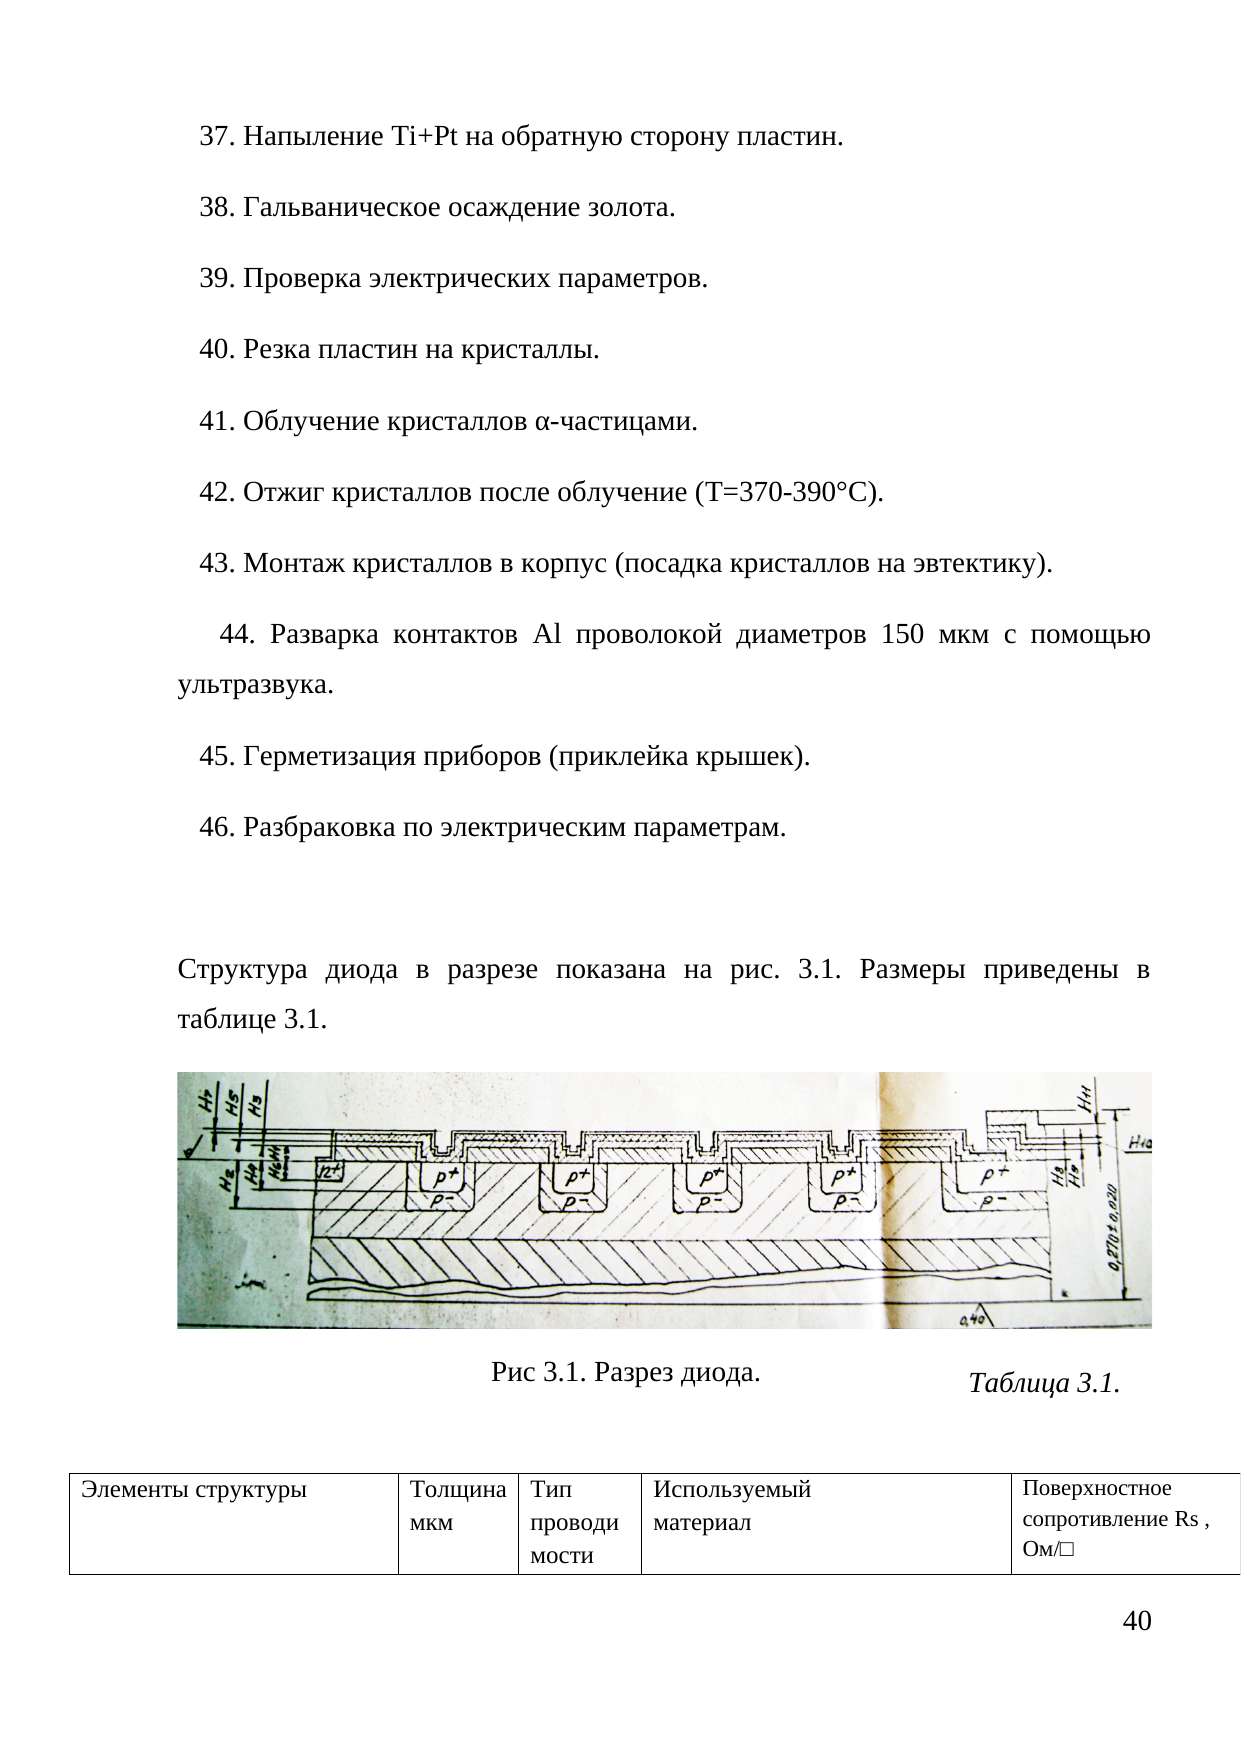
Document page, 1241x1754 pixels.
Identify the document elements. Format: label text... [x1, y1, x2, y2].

text 46. Разбраковка по электрическим параметрам. [177, 809, 1152, 842]
text 39. Проверка электрических параметров. [177, 260, 1152, 294]
table_header Тип проводимости [519, 1474, 641, 1574]
table_header Используемый материал [642, 1474, 1011, 1574]
text 44. Разварка контактов Al проволокой диаметров 150 мкм с помощью ультразвука. [177, 616, 1152, 700]
text 38. Гальваническое осаждение золота. [177, 189, 1152, 223]
table_header Элементы структуры [70, 1474, 398, 1574]
text 43. Монтаж кристаллов в корпус (посадка кристаллов на эвтектику). [177, 545, 1152, 578]
text 42. Отжиг кристаллов после облучение (T=370-390°C). [177, 474, 1152, 507]
picture [177, 1072, 1153, 1329]
table_header Поверхностное сопротивление Rs , Ом/□ [1012, 1474, 1240, 1574]
text Структура диода в разрезе показана на рис. 3.1. Размеры приведены в таблице 3.1. [177, 951, 1152, 1035]
text 41. Облучение кристаллов α-частицами. [177, 403, 1152, 436]
text Рис 3.1. Разрез диода. [177, 1354, 1152, 1388]
text 37. Напыление Ti+Pt на обратную сторону пластин. [177, 118, 1152, 152]
text 40. Резка пластин на кристаллы. [177, 332, 1152, 365]
table_header Толщина мкм [399, 1474, 518, 1574]
text 45. Герметизация приборов (приклейка крышек). [177, 738, 1152, 771]
